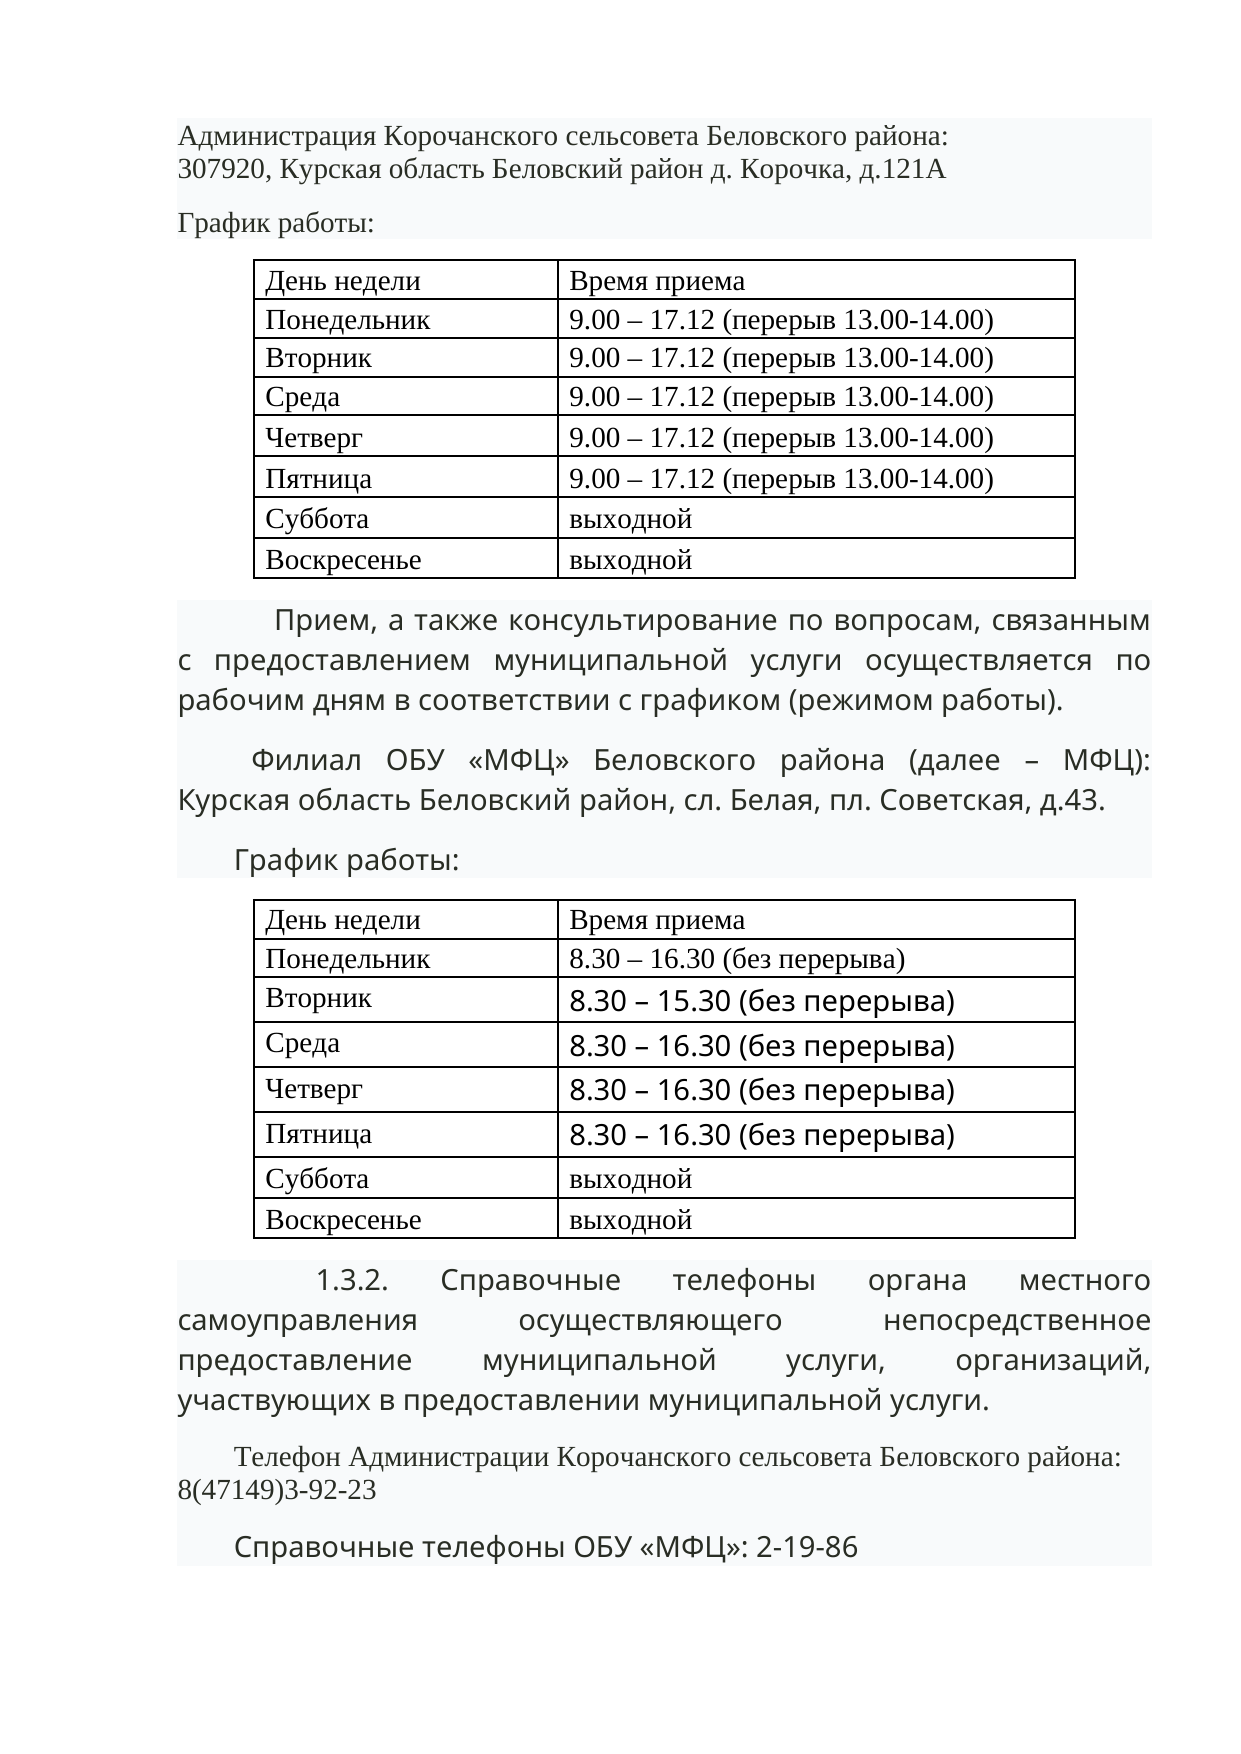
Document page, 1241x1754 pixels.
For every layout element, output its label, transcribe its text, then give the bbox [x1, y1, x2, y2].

table_cell Четверг [255, 1068, 557, 1111]
table_cell выходной [559, 1158, 1074, 1197]
table_cell 9.00 – 17.12 (перерыв 13.00-14.00) [559, 300, 1074, 337]
table_cell 9.00 – 17.12 (перерыв 13.00-14.00) [559, 378, 1074, 414]
text Филиал ОБУ «МФЦ» Беловского района (далее – МФЦ): Курская область Беловский район, сл. Белая, пл. Советская, д.43. [177, 739, 1152, 818]
table_cell Суббота [255, 1158, 557, 1197]
table_cell 9.00 – 17.12 (перерыв 13.00-14.00) [559, 416, 1074, 455]
table_cell 8.30 – 15.30 (без перерыва) [559, 978, 1074, 1021]
text График работы: [177, 206, 1152, 239]
table_cell 8.30 – 16.30 (без перерыва) [559, 940, 1074, 976]
text Справочные телефоны ОБУ «МФЦ»: 2-19-86 [177, 1526, 1152, 1566]
text Телефон Администрации Корочанского сельсовета Беловского района: 8(47149)3-92-23 [177, 1439, 1152, 1506]
table_cell Среда [255, 378, 557, 414]
table_cell Четверг [255, 416, 557, 455]
table_cell Пятница [255, 1113, 557, 1156]
table_cell 8.30 – 16.30 (без перерыва) [559, 1068, 1074, 1111]
table_cell Понедельник [255, 940, 557, 976]
table_cell выходной [559, 539, 1074, 577]
table_header День недели [255, 261, 557, 298]
text Администрация Корочанского сельсовета Беловского района: 307920, Курская область Беловский район д. Корочка, д.121А [177, 118, 1152, 185]
text График работы: [177, 839, 1152, 878]
table_cell Суббота [255, 498, 557, 537]
text 1.3.2. Справочные телефоны органа местного самоуправления осуществляющего непосредственное предоставление муниципальной услуги, организаций, участвующих в предоставлении муниципальной услуги. [177, 1260, 1152, 1418]
table_cell 9.00 – 17.12 (перерыв 13.00-14.00) [559, 457, 1074, 496]
table_cell Воскресенье [255, 539, 557, 577]
table_cell Вторник [255, 978, 557, 1021]
table_cell выходной [559, 1199, 1074, 1237]
table_cell 8.30 – 16.30 (без перерыва) [559, 1023, 1074, 1066]
table_cell Пятница [255, 457, 557, 496]
table_cell Воскресенье [255, 1199, 557, 1237]
table_cell выходной [559, 498, 1074, 537]
table_header Время приема [559, 261, 1074, 298]
table_cell 8.30 – 16.30 (без перерыва) [559, 1113, 1074, 1156]
table_cell Понедельник [255, 300, 557, 337]
table_cell 9.00 – 17.12 (перерыв 13.00-14.00) [559, 339, 1074, 376]
table_header Время приема [559, 901, 1074, 937]
table_cell Вторник [255, 339, 557, 376]
table_header День недели [255, 901, 557, 937]
table_cell Среда [255, 1023, 557, 1066]
text Прием, а также консультирование по вопросам, связанным с предоставлением муниципальной услуги осуществляется по рабочим дням в соответствии с графиком (режимом работы). [177, 600, 1152, 719]
